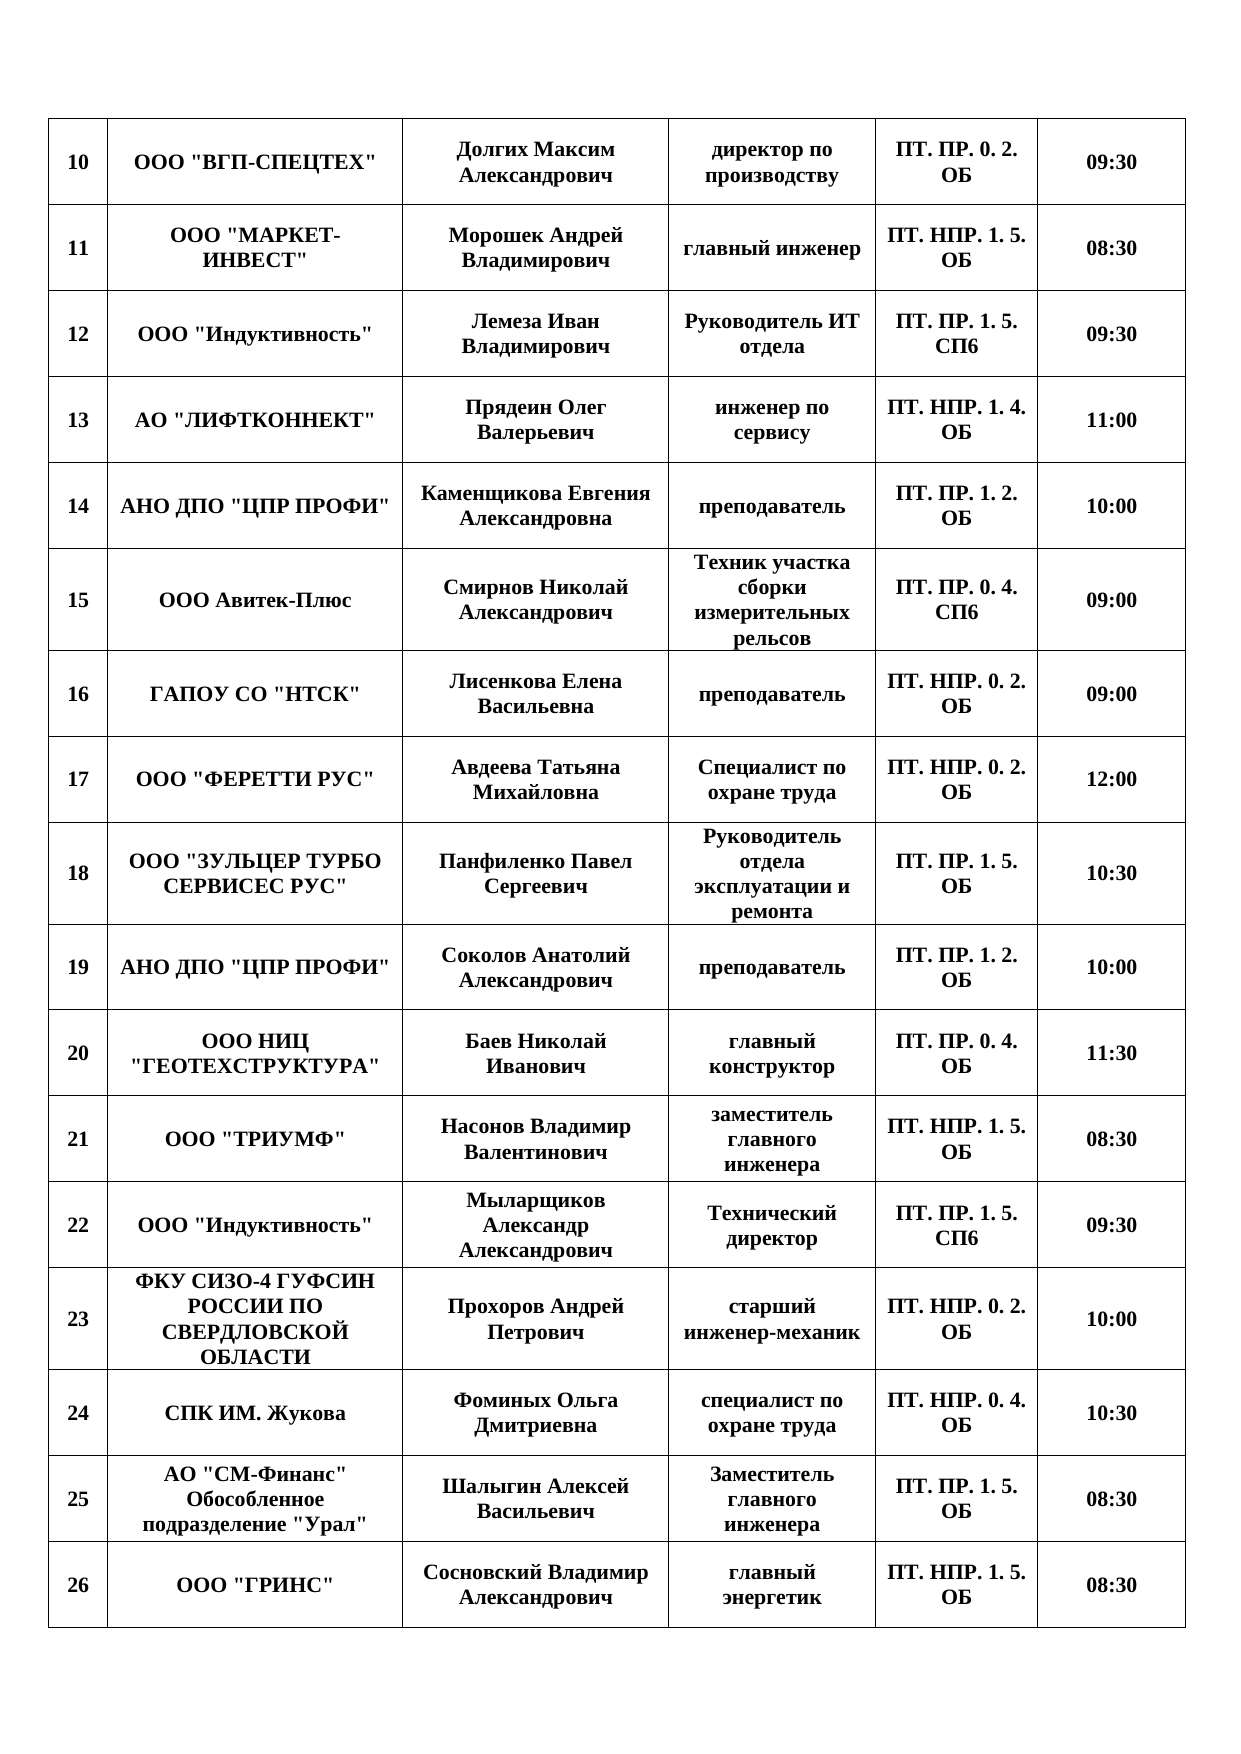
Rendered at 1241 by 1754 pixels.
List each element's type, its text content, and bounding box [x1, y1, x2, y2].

table_cell 23 [49, 1268, 107, 1369]
table_cell 10 [49, 119, 107, 204]
table_cell ПТ. ПР. 0. 4. ОБ [876, 1010, 1037, 1095]
table_cell Баев Николай Иванович [403, 1010, 668, 1095]
table_cell 16 [49, 651, 107, 736]
table_cell 19 [49, 925, 107, 1009]
table_cell преподаватель [669, 651, 875, 736]
table_cell АНО ДПО "ЦПР ПРОФИ" [108, 463, 402, 548]
table_cell Прохоров Андрей Петрович [403, 1268, 668, 1369]
table_cell ПТ. ПР. 1. 5. СП6 [876, 1182, 1037, 1267]
table_cell Морошек Андрей Владимирович [403, 205, 668, 290]
table_cell 12 [49, 291, 107, 376]
table_cell 10:00 [1038, 463, 1185, 548]
table_cell ПТ. НПР. 0. 2. ОБ [876, 1268, 1037, 1369]
table_cell главный инженер [669, 205, 875, 290]
table_cell 11 [49, 205, 107, 290]
table_cell 18 [49, 823, 107, 923]
table_cell 11:00 [1038, 377, 1185, 462]
table_cell ФКУ СИЗО-4 ГУФСИН РОССИИ ПО СВЕРДЛОВСКОЙ ОБЛАСТИ [108, 1268, 402, 1369]
table_cell 08:30 [1038, 205, 1185, 290]
table_cell 09:30 [1038, 291, 1185, 376]
table_cell ПТ. ПР. 1. 5. ОБ [876, 823, 1037, 923]
table_cell Долгих Максим Александрович [403, 119, 668, 204]
table_cell 20 [49, 1010, 107, 1095]
table_cell старший инженер-механик [669, 1268, 875, 1369]
table_cell 10:30 [1038, 823, 1185, 923]
table_cell ПТ. НПР. 1. 5. ОБ [876, 1096, 1037, 1181]
table_cell 11:30 [1038, 1010, 1185, 1095]
table_cell ПТ. ПР. 1. 2. ОБ [876, 463, 1037, 548]
table_cell инженер по сервису [669, 377, 875, 462]
table_cell ООО "ЗУЛЬЦЕР ТУРБО СЕРВИСЕС РУС" [108, 823, 402, 923]
table_cell ООО "МАРКЕТ-ИНВЕСТ" [108, 205, 402, 290]
table_cell 10:30 [1038, 1370, 1185, 1455]
table_cell Руководитель отдела эксплуатации и ремонта [669, 823, 875, 923]
table_cell 09:30 [1038, 119, 1185, 204]
table_cell ООО НИЦ "ГЕОТЕХСТРУКТУРА" [108, 1010, 402, 1095]
table_cell специалист по охране труда [669, 1370, 875, 1455]
table_cell 12:00 [1038, 737, 1185, 822]
table_cell ООО "ТРИУМФ" [108, 1096, 402, 1181]
table_cell АО "СМ-Финанс" Обособленное подразделение "Урал" [108, 1456, 402, 1541]
table_cell ПТ. ПР. 1. 5. ОБ [876, 1456, 1037, 1541]
table_cell 10:00 [1038, 925, 1185, 1009]
table_cell Мыларщиков Александр Александрович [403, 1182, 668, 1267]
table_cell 15 [49, 549, 107, 650]
table_cell Смирнов Николай Александрович [403, 549, 668, 650]
table_cell 08:30 [1038, 1542, 1185, 1627]
table_cell ПТ. НПР. 0. 2. ОБ [876, 737, 1037, 822]
table_cell Фоминых Ольга Дмитриевна [403, 1370, 668, 1455]
table_cell 14 [49, 463, 107, 548]
table_cell Шалыгин Алексей Васильевич [403, 1456, 668, 1541]
table_cell ООО "Индуктивность" [108, 1182, 402, 1267]
table_cell ПТ. НПР. 0. 2. ОБ [876, 651, 1037, 736]
table_cell Панфиленко Павел Сергеевич [403, 823, 668, 923]
table_cell ПТ. НПР. 1. 4. ОБ [876, 377, 1037, 462]
table_cell Авдеева Татьяна Михайловна [403, 737, 668, 822]
table_cell Специалист по охране труда [669, 737, 875, 822]
table_cell Каменщикова Евгения Александровна [403, 463, 668, 548]
table_cell 17 [49, 737, 107, 822]
table_cell ООО "ФЕРЕТТИ РУС" [108, 737, 402, 822]
table_cell 10:00 [1038, 1268, 1185, 1369]
table_cell директор по производству [669, 119, 875, 204]
table_cell 13 [49, 377, 107, 462]
table_cell ООО "ГРИНС" [108, 1542, 402, 1627]
table_cell преподаватель [669, 463, 875, 548]
table_cell Лемеза Иван Владимирович [403, 291, 668, 376]
table_cell ПТ. НПР. 1. 5. ОБ [876, 205, 1037, 290]
table_cell ПТ. ПР. 0. 2. ОБ [876, 119, 1037, 204]
table_cell ООО "Индуктивность" [108, 291, 402, 376]
table_cell СПК ИМ. Жукова [108, 1370, 402, 1455]
table_cell Лисенкова Елена Васильевна [403, 651, 668, 736]
table_cell Соколов Анатолий Александрович [403, 925, 668, 1009]
table_cell преподаватель [669, 925, 875, 1009]
table_cell 22 [49, 1182, 107, 1267]
table_cell Сосновский Владимир Александрович [403, 1542, 668, 1627]
table_cell АНО ДПО "ЦПР ПРОФИ" [108, 925, 402, 1009]
table_cell 24 [49, 1370, 107, 1455]
table_cell Прядеин Олег Валерьевич [403, 377, 668, 462]
table_cell ПТ. ПР. 1. 2. ОБ [876, 925, 1037, 1009]
table_cell Техник участка сборки измерительных рельсов [669, 549, 875, 650]
table_cell ПТ. НПР. 0. 4. ОБ [876, 1370, 1037, 1455]
table_cell 09:30 [1038, 1182, 1185, 1267]
table_cell ПТ. ПР. 1. 5. СП6 [876, 291, 1037, 376]
table_cell ГАПОУ СО "НТСК" [108, 651, 402, 736]
table_cell Заместитель главного инженера [669, 1456, 875, 1541]
table_cell главный конструктор [669, 1010, 875, 1095]
table_cell 21 [49, 1096, 107, 1181]
table_cell ООО Авитек-Плюс [108, 549, 402, 650]
table_cell 08:30 [1038, 1096, 1185, 1181]
table_cell 08:30 [1038, 1456, 1185, 1541]
table_cell АО "ЛИФТКОННЕКТ" [108, 377, 402, 462]
table_cell Руководитель ИТ отдела [669, 291, 875, 376]
table_cell 26 [49, 1542, 107, 1627]
table_cell ПТ. НПР. 1. 5. ОБ [876, 1542, 1037, 1627]
table_cell 25 [49, 1456, 107, 1541]
table_cell ПТ. ПР. 0. 4. СП6 [876, 549, 1037, 650]
table_cell заместитель главного инженера [669, 1096, 875, 1181]
table_cell Технический директор [669, 1182, 875, 1267]
table_cell 09:00 [1038, 549, 1185, 650]
table_cell 09:00 [1038, 651, 1185, 736]
table_cell Насонов Владимир Валентинович [403, 1096, 668, 1181]
table_cell главный энергетик [669, 1542, 875, 1627]
table_cell ООО "ВГП-СПЕЦТЕХ" [108, 119, 402, 204]
